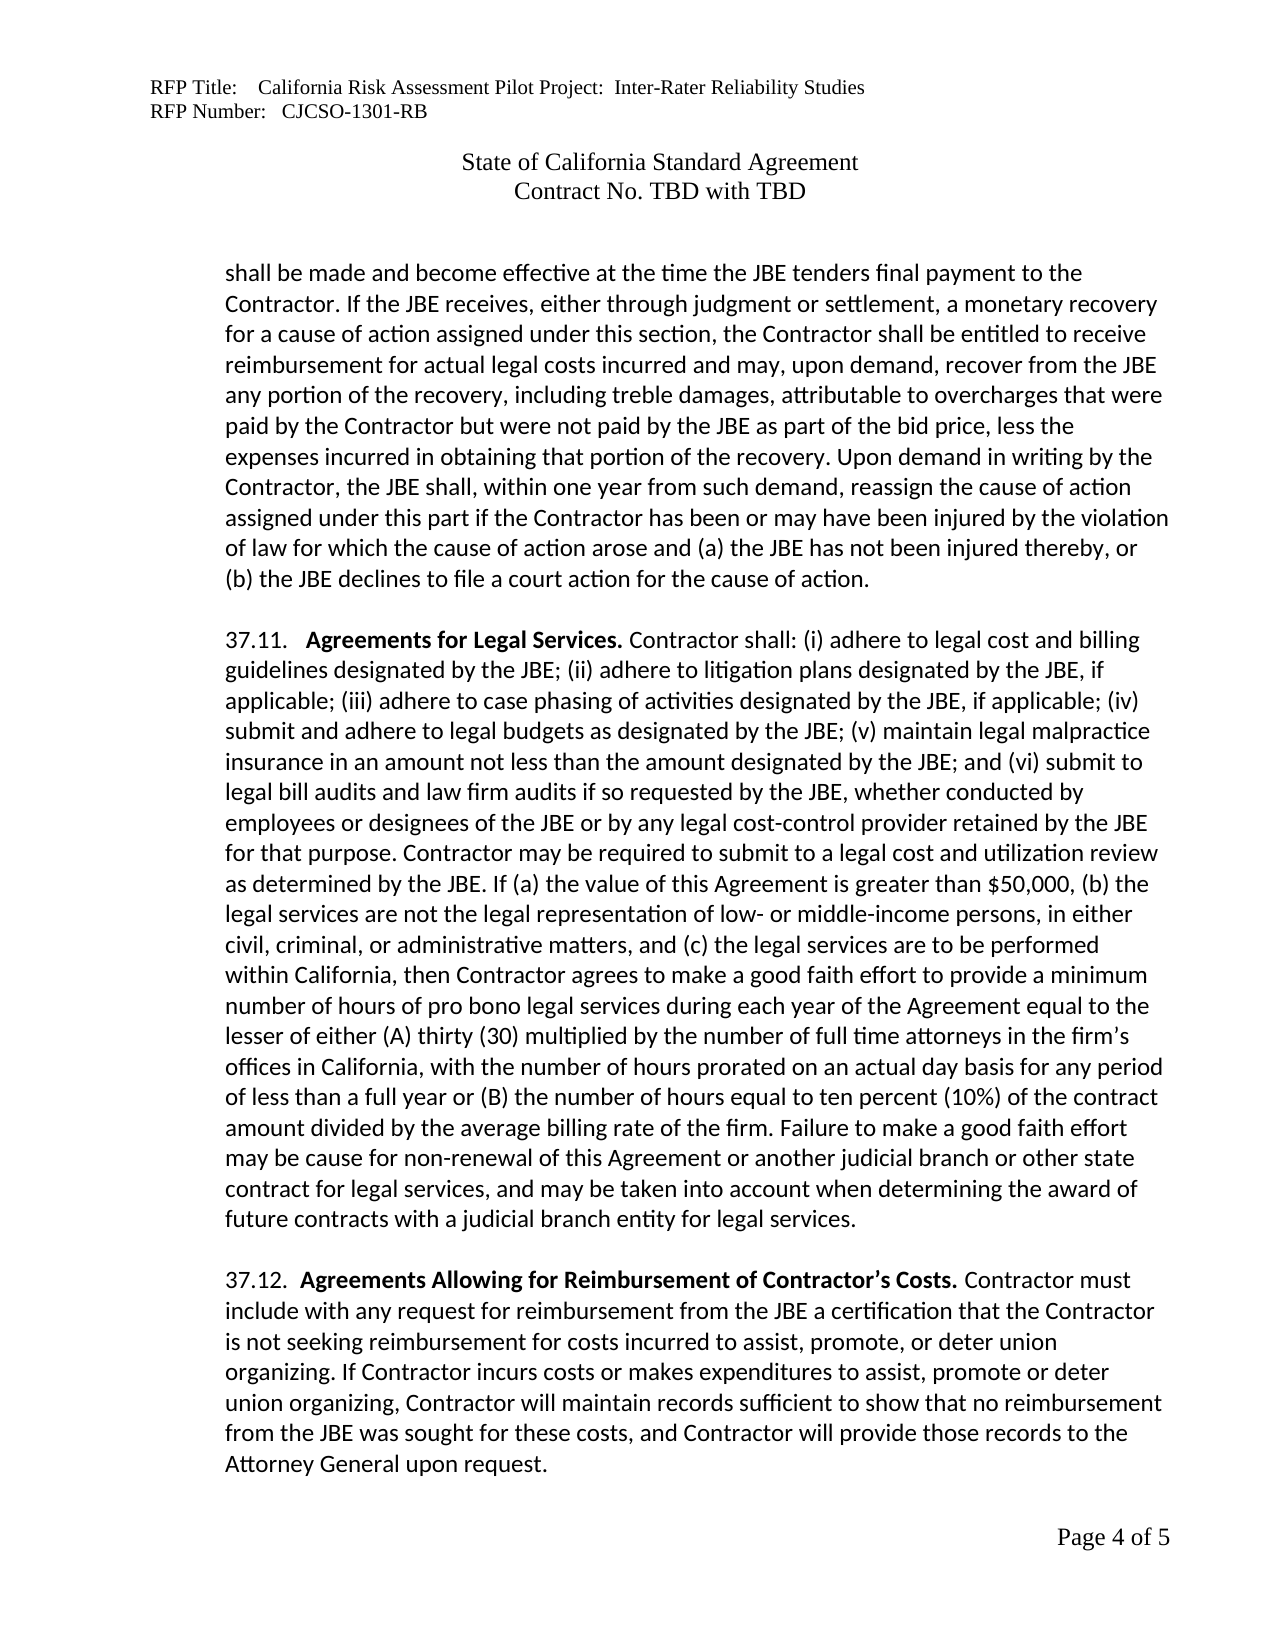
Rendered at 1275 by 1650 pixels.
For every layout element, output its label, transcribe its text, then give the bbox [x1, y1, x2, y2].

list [225, 257, 1170, 593]
list Agreements Allowing for Reimbursement of Contractor’s Costs. Contractor must include with any request for reimbursement from the JBE a certification that the Contractor is not seeking reimbursement for costs incurred to assist, promote, or deter union organizing. If Contractor incurs costs or makes expenditures to assist, promote or deter union organizing, Contractor will maintain records sufficient to show that no reimbursement from the JBE was sought for these costs, and Contractor will provide those records to the Attorney General upon request. [225, 1265, 1170, 1478]
list Agreements for Legal Services. Contractor shall: (i) adhere to legal cost and billing guidelines designated by the JBE; (ii) adhere to litigation plans designated by the JBE, if applicable; (iii) adhere to case phasing of activities designated by the JBE, if applicable; (iv) submit and adhere to legal budgets as designated by the JBE; (v) maintain legal malpractice insurance in an amount not less than the amount designated by the JBE; and (vi) submit to legal bill audits and law firm audits if so requested by the JBE, whether conducted by employees or designees of the JBE or by any legal cost-control provider retained by the JBE for that purpose. Contractor may be required to submit to a legal cost and utilization review as determined by the JBE. If (a) the value of this Agreement is greater than $50,000, (b) the legal services are not the legal representation of low- or middle-income persons, in either civil, criminal, or administrative matters, and (c) the legal services are to be performed within California, then Contractor agrees to make a good faith effort to provide a minimum number of hours of pro bono legal services during each year of the Agreement equal to the lesser of either (A) thirty (30) multiplied by the number of full time attorneys in the firm’s offices in California, with the number of hours prorated on an actual day basis for any period of less than a full year or (B) the number of hours equal to ten percent (10%) of the contract amount divided by the average billing rate of the firm. Failure to make a good faith effort may be cause for non-renewal of this Agreement or another judicial branch or other state contract for legal services, and may be taken into account when determining the award of future contracts with a judicial branch entity for legal services. [225, 624, 1170, 1234]
